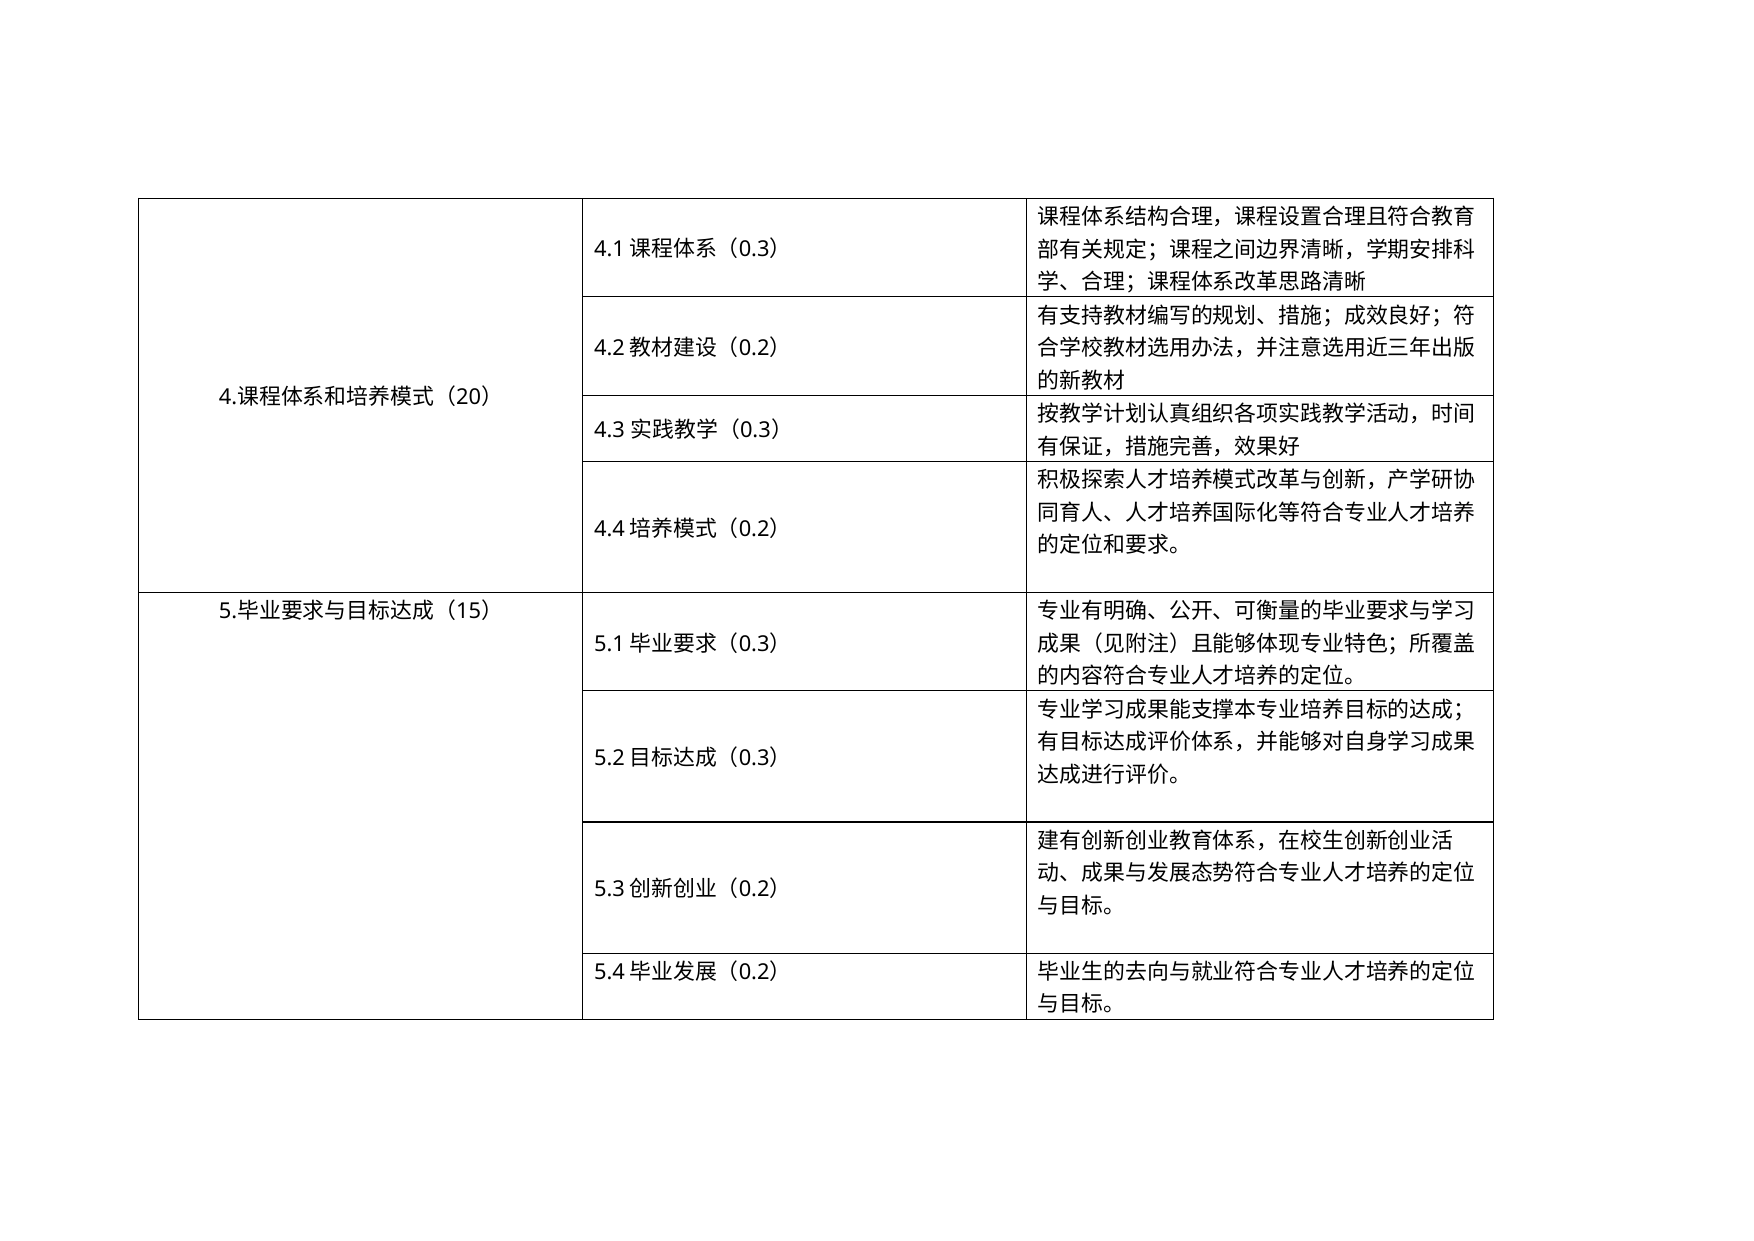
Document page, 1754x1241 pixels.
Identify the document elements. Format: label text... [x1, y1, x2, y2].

table_cell 专业学习成果能支撑本专业培养目标的达成；有目标达成评价体系，并能够对自身学习成果达成进行评价。 [1027, 691, 1493, 821]
table_cell 4.2教材建设（0.2） [583, 297, 1026, 395]
table_cell 按教学计划认真组织各项实践教学活动，时间有保证，措施完善，效果好 [1027, 396, 1493, 461]
table_cell 建有创新创业教育体系，在校生创新创业活动、成果与发展态势符合专业人才培养的定位与目标。 [1027, 823, 1493, 952]
table_cell 4.课程体系和培养模式（20） [139, 199, 582, 592]
table_cell 4.1课程体系（0.3） [583, 199, 1026, 296]
table_cell 5.3创新创业（0.2） [583, 823, 1026, 952]
table_cell 4.3 实践教学（0.3） [583, 396, 1026, 461]
table_cell 5.4毕业发展（0.2） [583, 954, 1026, 1018]
table_cell 5.2目标达成（0.3） [583, 691, 1026, 821]
table_cell 4.4培养模式（0.2） [583, 462, 1026, 592]
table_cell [1027, 954, 1493, 1018]
table_cell 积极探索人才培养模式改革与创新，产学研协同育人、人才培养国际化等符合专业人才培养的定位和要求。 [1027, 462, 1493, 592]
table_cell 课程体系结构合理，课程设置合理且符合教育部有关规定；课程之间边界清晰，学期安排科学、合理；课程体系改革思路清晰 [1027, 199, 1493, 296]
table_cell 专业有明确、公开、可衡量的毕业要求与学习成果（见附注）且能够体现专业特色；所覆盖的内容符合专业人才培养的定位。 [1027, 593, 1493, 690]
table_cell 5.毕业要求与目标达成（15） [139, 593, 582, 1018]
table_cell 5.1毕业要求（0.3） [583, 593, 1026, 690]
table_cell 有支持教材编写的规划、措施；成效良好；符合学校教材选用办法，并注意选用近三年出版的新教材 [1027, 297, 1493, 395]
